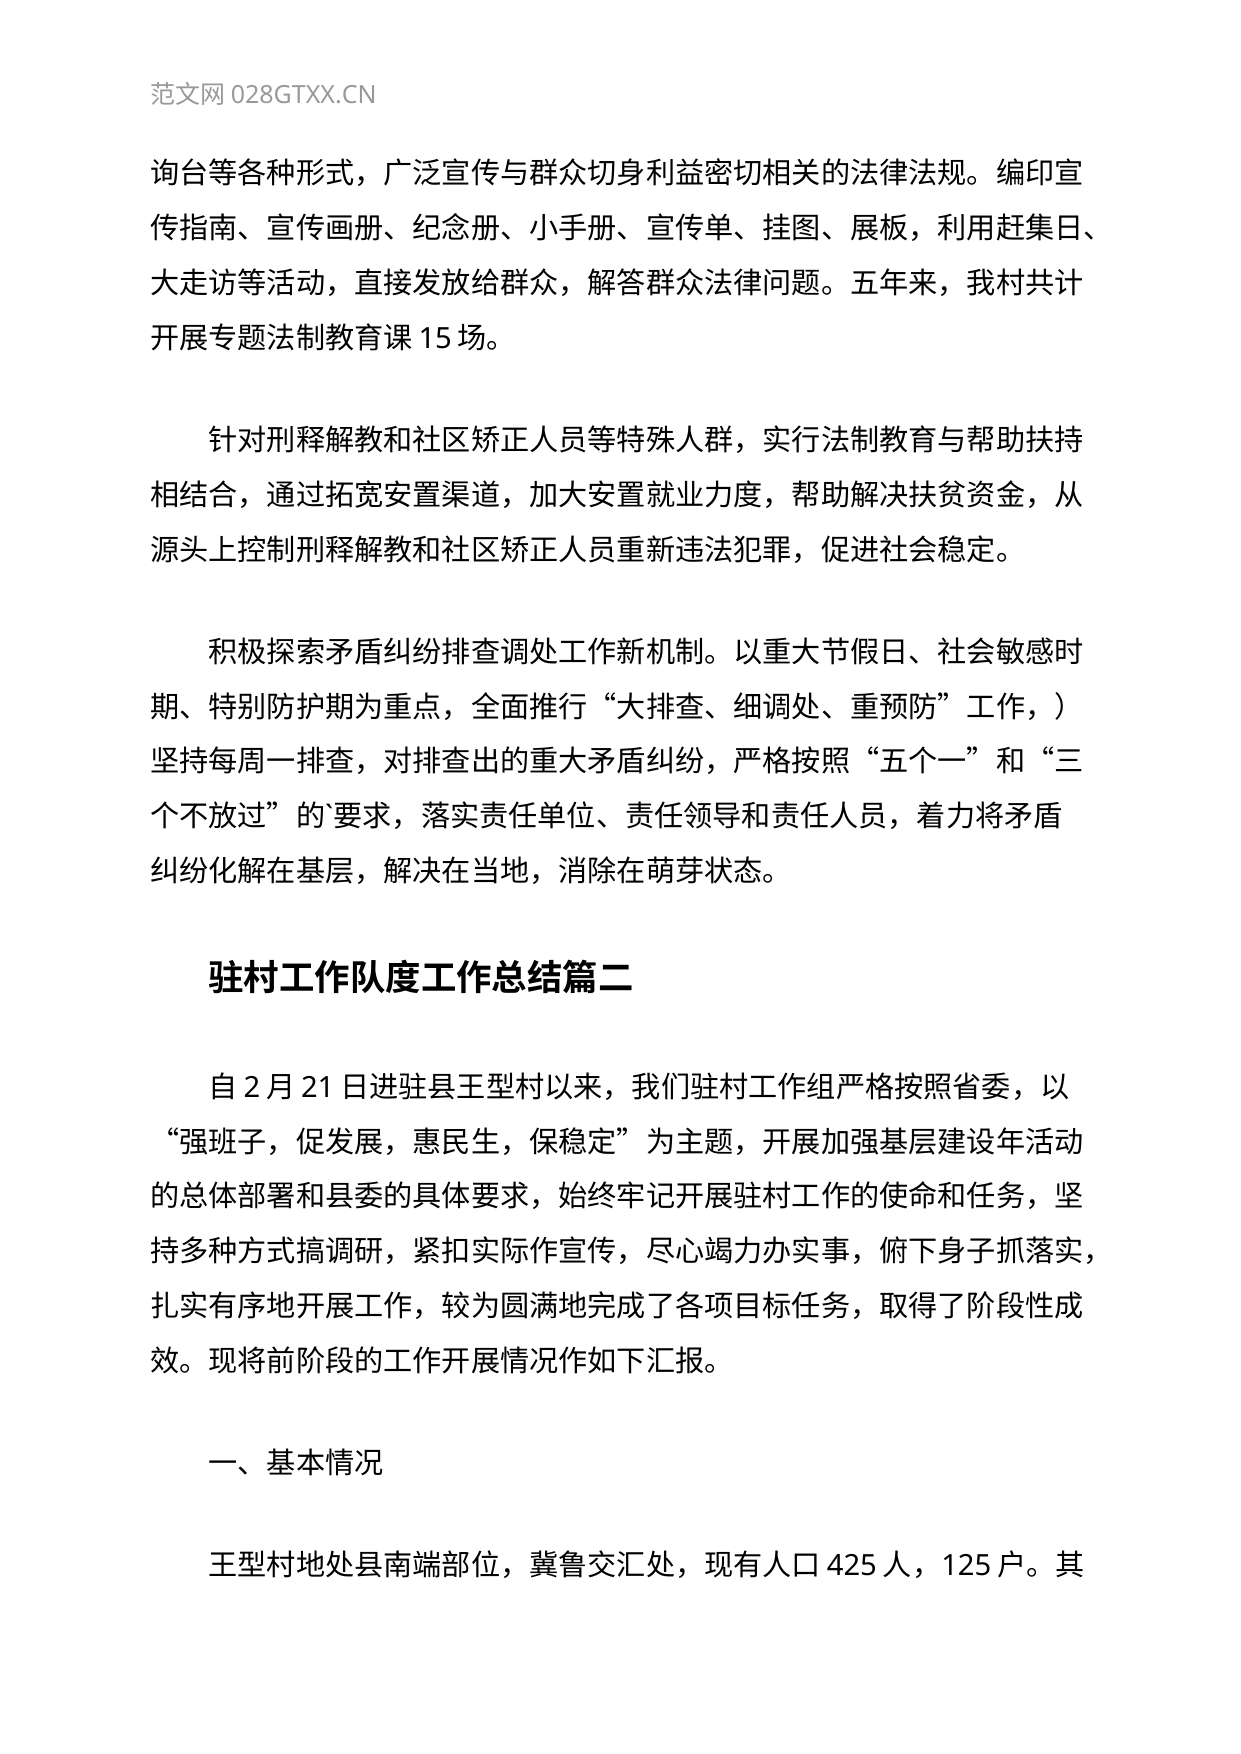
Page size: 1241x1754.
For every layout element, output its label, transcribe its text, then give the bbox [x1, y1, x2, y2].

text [150, 150, 1090, 357]
text 针对刑释解教和社区矫正人员等特殊人群，实行法制教育与帮助扶持相结合，通过拓宽安置渠道，加大安置就业力度，帮助解决扶贫资金，从源头上控制刑释解教和社区矫正人员重新违法犯罪，促进社会稳定。 [150, 417, 1090, 569]
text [150, 1541, 1090, 1584]
text 一、基本情况 [150, 1439, 1090, 1482]
text 自2月21日进驻县王型村以来，我们驻村工作组严格按照省委，以“强班子，促发展，惠民生，保稳定”为主题，开展加强基层建设年活动的总体部署和县委的具体要求，始终牢记开展驻村工作的使命和任务，坚持多种方式搞调研，紧扣实际作宣传，尽心竭力办实事，俯下身子抓落实，扎实有序地开展工作，较为圆满地完成了各项目标任务，取得了阶段性成效。现将前阶段的工作开展情况作如下汇报。 [150, 1063, 1090, 1380]
text 积极探索矛盾纠纷排查调处工作新机制。以重大节假日、社会敏感时期、特别防护期为重点，全面推行“大排查、细调处、重预防”工作，）坚持每周一排查，对排查出的重大矛盾纠纷，严格按照“五个一”和“三个不放过”的`要求，落实责任单位、责任领导和责任人员，着力将矛盾纠纷化解在基层，解决在当地，消除在萌芽状态。 [150, 628, 1090, 890]
text 驻村工作队度工作总结篇二 [150, 950, 1090, 1001]
